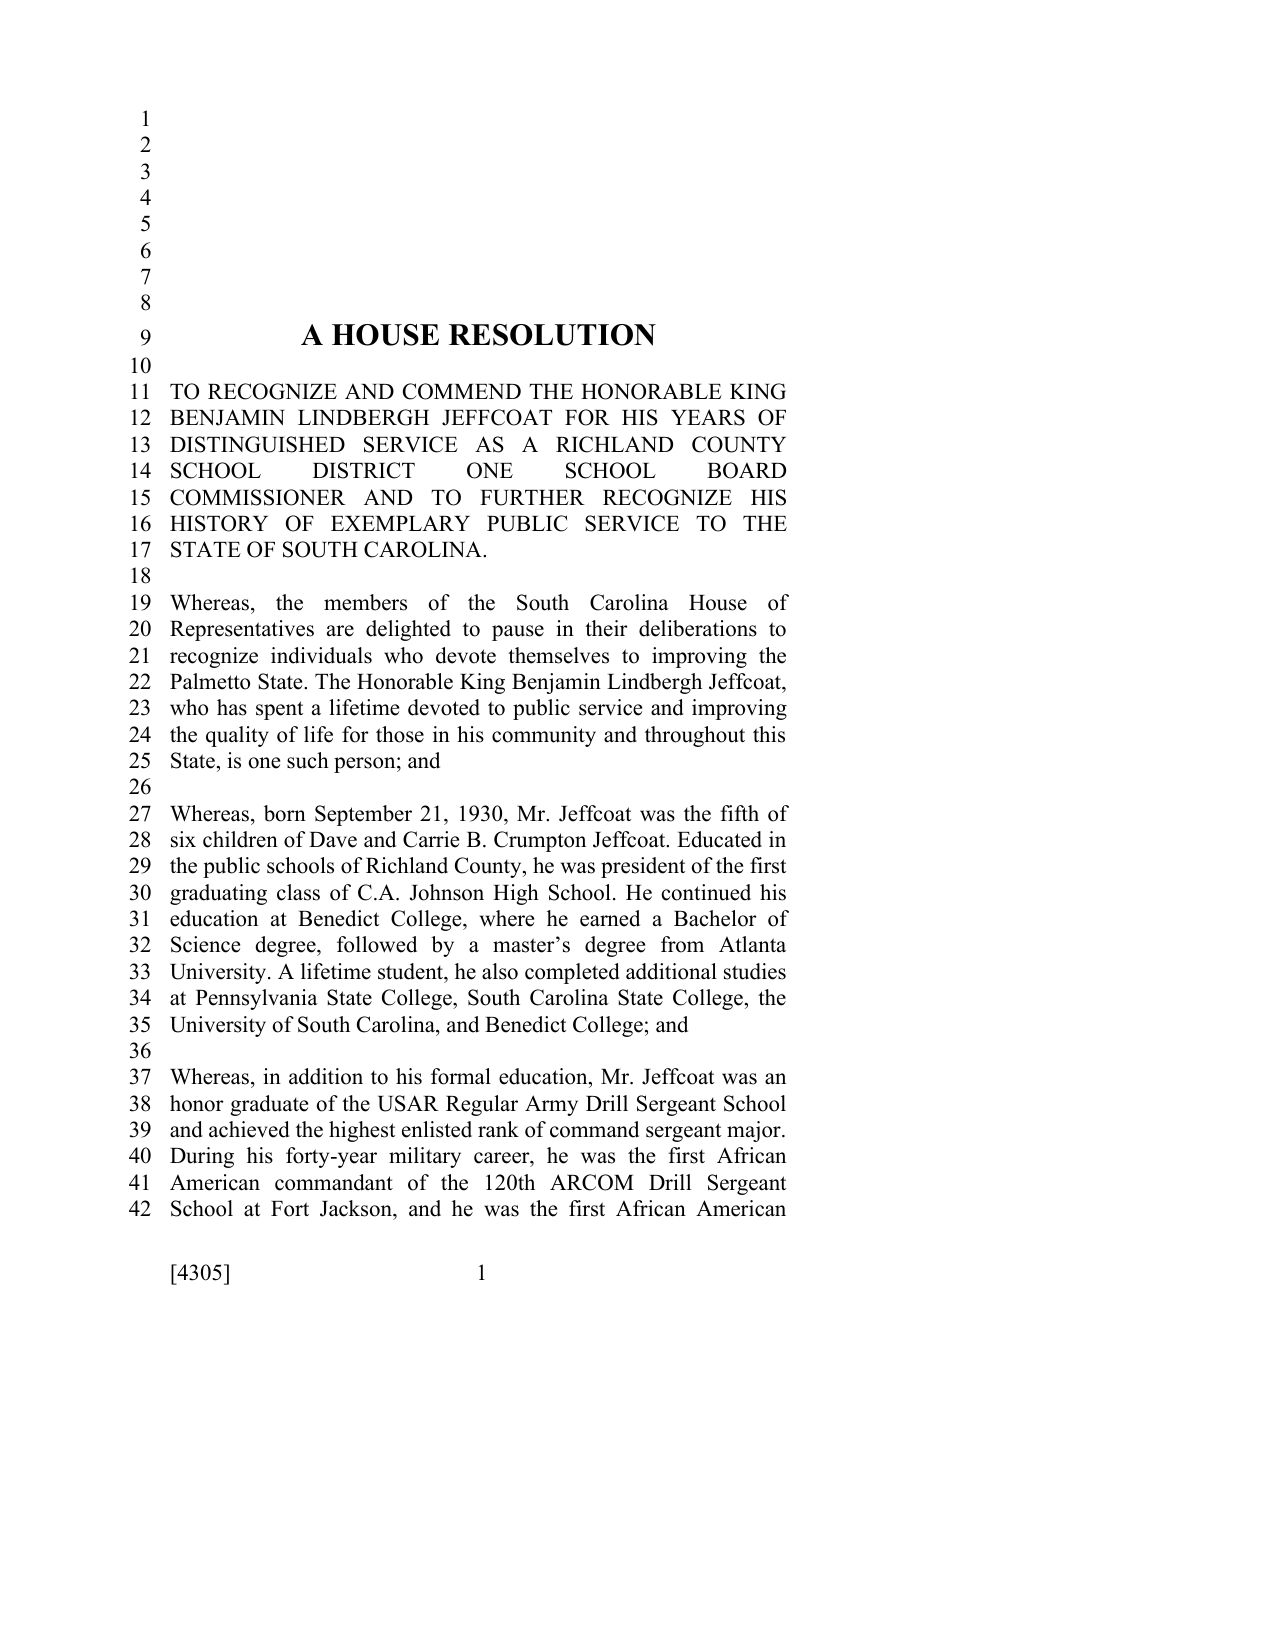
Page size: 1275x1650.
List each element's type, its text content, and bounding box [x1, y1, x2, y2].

text Whereas, the members of the South Carolina House of Representatives are delighted to pause in their deliberations to recognize individuals who devote themselves to improving the Palmetto State. The Honorable King Benjamin Lindbergh Jeffcoat, who has spent a lifetime devoted to public service and improving the quality of life for those in his community and throughout this State, is one such person; and [169, 589, 787, 773]
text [169, 1063, 787, 1221]
text A HOUSE RESOLUTION [169, 316, 787, 352]
text Whereas, born September 21, 1930, Mr. Jeffcoat was the fifth of six children of Dave and Carrie B. Crumpton Jeffcoat. Educated in the public schools of Richland County, he was president of the first graduating class of C.A. Johnson High School. He continued his education at Benedict College, where he earned a Bachelor of Science degree, followed by a master’s degree from Atlanta University. A lifetime student, he also completed additional studies at Pennsylvania State College, South Carolina State College, the University of South Carolina, and Benedict College; and [169, 800, 787, 1037]
text TO RECOGNIZE AND COMMEND THE HONORABLE KING BENJAMIN LINDBERGH JEFFCOAT FOR HIS YEARS OF DISTINGUISHED SERVICE AS A RICHLAND COUNTY SCHOOL DISTRICT ONE SCHOOL BOARD COMMISSIONER AND TO FURTHER RECOGNIZE HIS HISTORY OF EXEMPLARY PUBLIC SERVICE TO THE STATE OF SOUTH CAROLINA. [169, 378, 787, 563]
